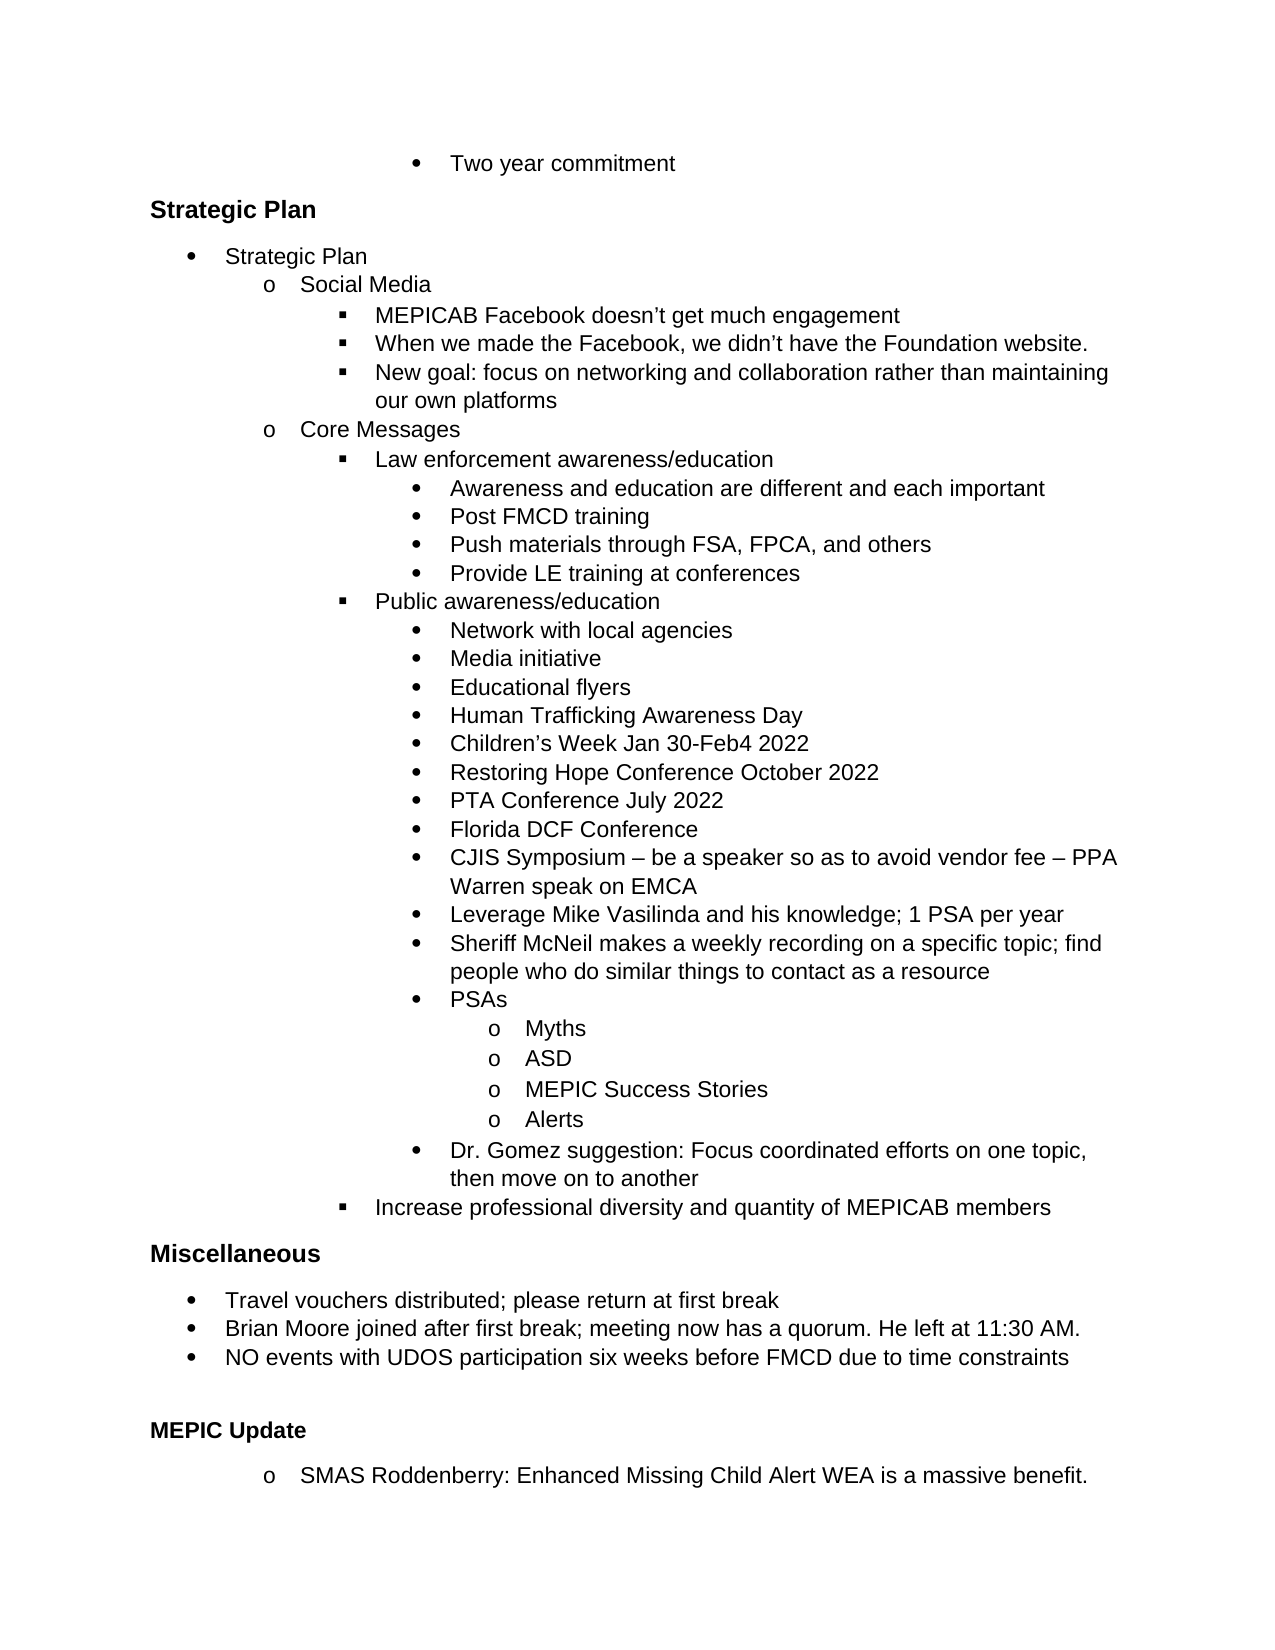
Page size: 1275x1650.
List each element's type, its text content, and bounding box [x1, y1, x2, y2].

list PTA Conference July 2022 [412, 787, 1125, 814]
list Core Messages [262, 416, 1125, 444]
list ASD [487, 1045, 1125, 1074]
text Miscellaneous [150, 1239, 1125, 1268]
list Social Media [262, 271, 1125, 299]
list Sheriff McNeil makes a weekly recording on a specific topic; find people who do similar things to contact as a resource [412, 929, 1125, 984]
list Restoring Hope Conference October 2022 [412, 759, 1125, 785]
text MEPIC Update [150, 1417, 1125, 1443]
list When we made the Facebook, we didn’t have the Foundation website. [337, 330, 1125, 357]
list Provide LE training at conferences [412, 560, 1125, 586]
list New goal: focus on networking and collaboration rather than maintaining our own platforms [337, 359, 1125, 413]
list Strategic Plan [187, 243, 1125, 269]
list Alerts [487, 1106, 1125, 1135]
list Public awareness/education [337, 588, 1125, 614]
list Travel vouchers distributed; please return at first break [187, 1287, 1125, 1313]
list Network with local agencies [412, 617, 1125, 643]
list MEPIC Success Stories [487, 1076, 1125, 1104]
list Media initiative [412, 645, 1125, 671]
list Brian Moore joined after first break; meeting now has a quorum. He left at 11:30 AM. [187, 1315, 1125, 1341]
list Awareness and education are different and each important [412, 474, 1125, 501]
list Post FMCD training [412, 503, 1125, 529]
list Two year commitment [412, 150, 1125, 176]
list Human Trafficking Awareness Day [412, 702, 1125, 728]
text Strategic Plan [150, 195, 1125, 224]
list Push materials through FSA, FPCA, and others [412, 531, 1125, 558]
list SMAS Roddenberry: Enhanced Missing Child Alert WEA is a massive benefit. [262, 1462, 1125, 1490]
list PSAs [412, 986, 1125, 1013]
list Florida DCF Conference [412, 816, 1125, 842]
list Increase professional diversity and quantity of MEPICAB members [337, 1194, 1125, 1220]
list NO events with UDOS participation six weeks before FMCD due to time constraints [187, 1343, 1125, 1370]
list Myths [487, 1015, 1125, 1043]
list MEPICAB Facebook doesn’t get much engagement [337, 302, 1125, 328]
list Law enforcement awareness/education [337, 446, 1125, 472]
list Educational flyers [412, 673, 1125, 700]
list Leverage Mike Vasilinda and his knowledge; 1 PSA per year [412, 901, 1125, 927]
list Children’s Week Jan 30-Feb4 2022 [412, 730, 1125, 757]
list CJIS Symposium – be a speaker so as to avoid vendor fee – PPA Warren speak on EMCA [412, 844, 1125, 899]
list Dr. Gomez suggestion: Focus coordinated efforts on one topic, then move on to another [412, 1137, 1125, 1192]
